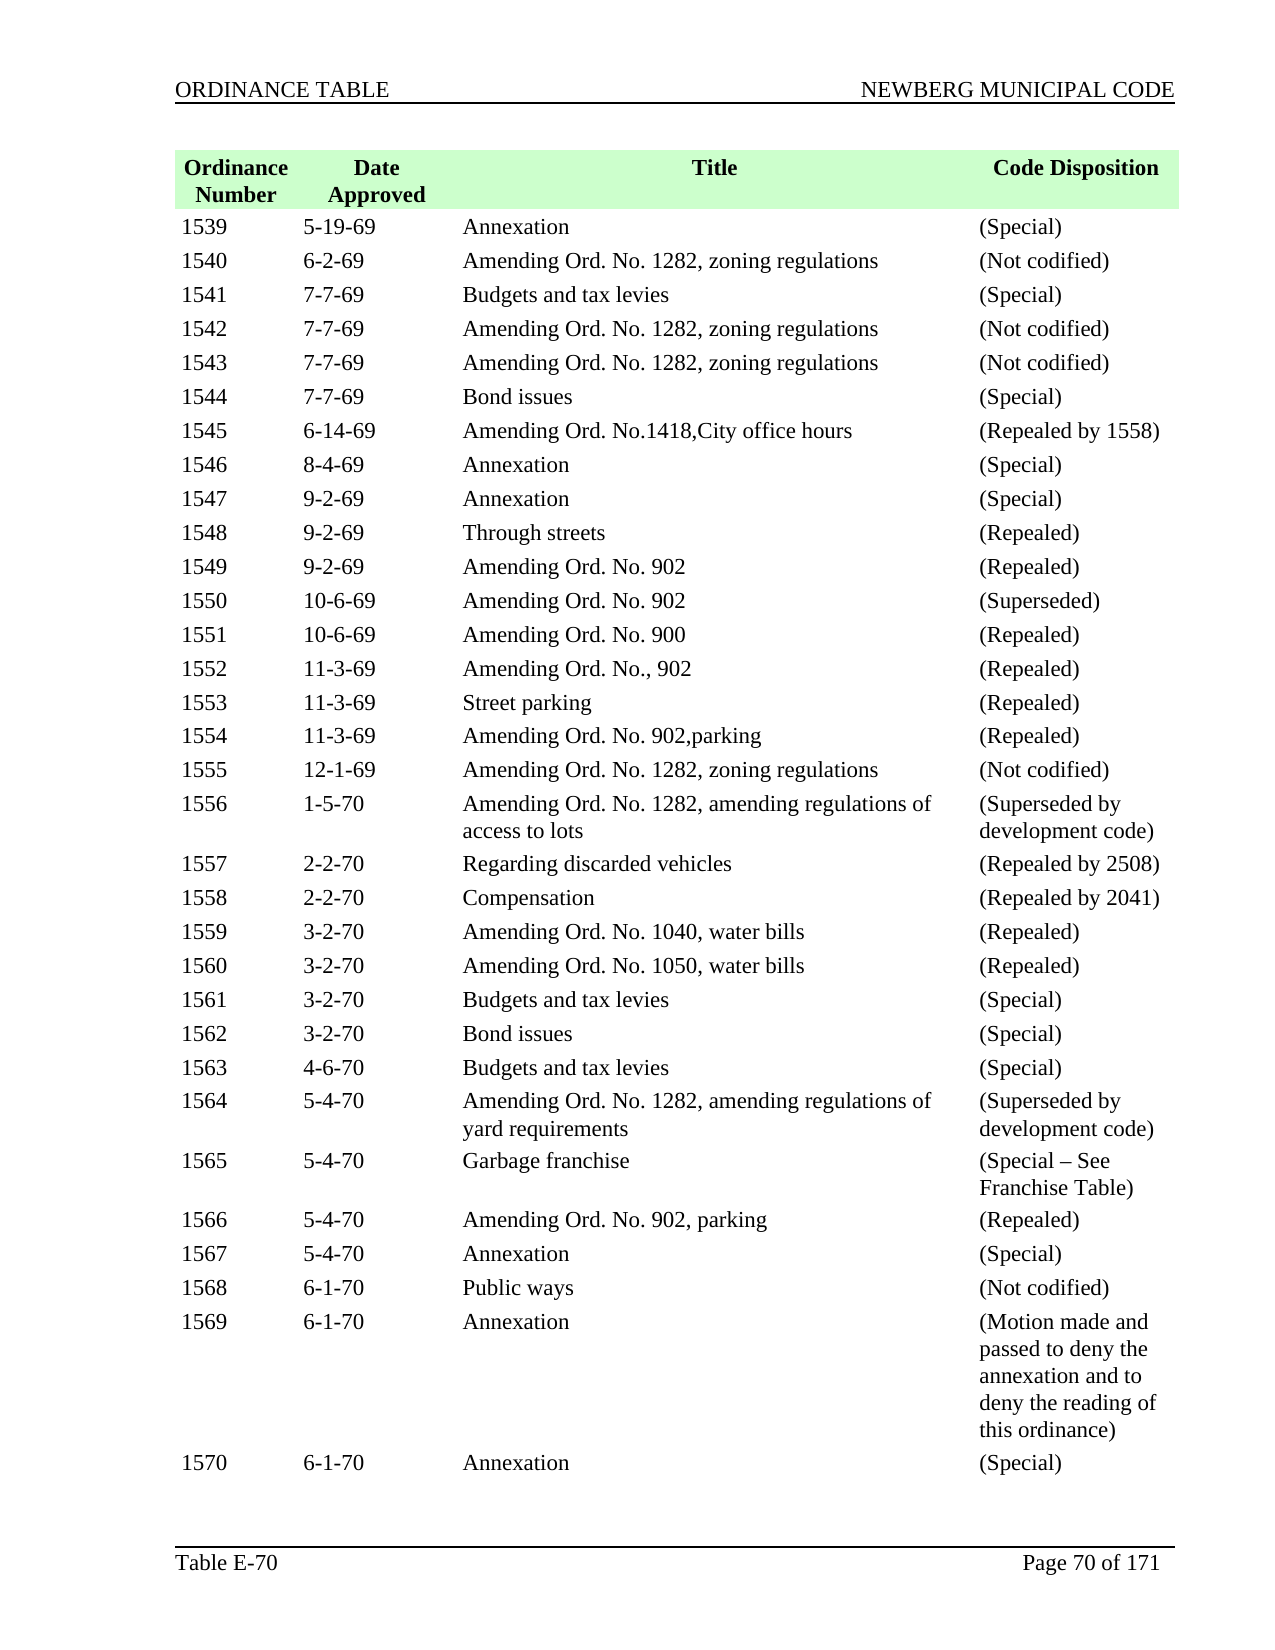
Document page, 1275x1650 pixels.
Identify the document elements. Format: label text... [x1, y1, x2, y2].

table_header Title [456, 150, 973, 209]
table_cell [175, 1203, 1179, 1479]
table_header Date Approved [297, 150, 456, 209]
table_header Code Disposition [973, 150, 1179, 209]
table_header Ordinance Number [175, 150, 297, 209]
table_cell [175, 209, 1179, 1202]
